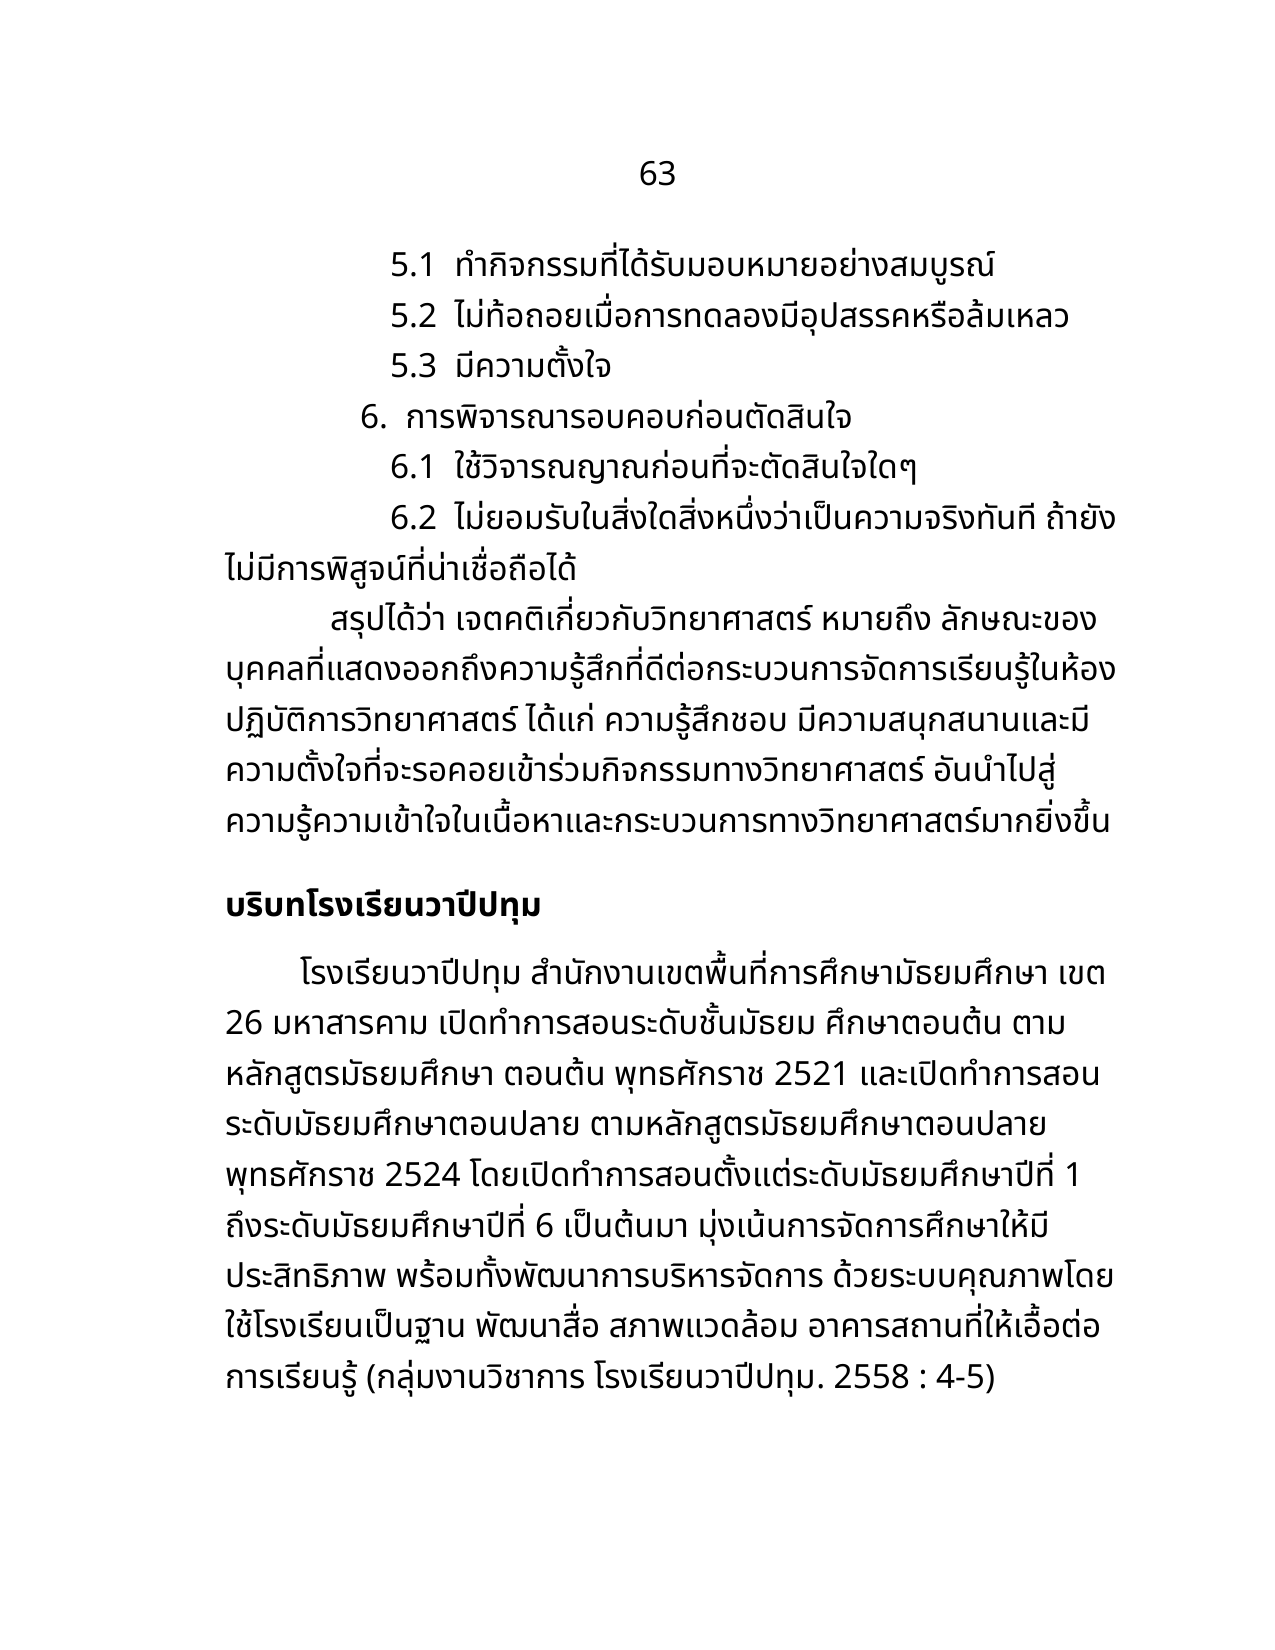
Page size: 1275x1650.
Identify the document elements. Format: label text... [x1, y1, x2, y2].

text 5.1 ทำกิจกรรมที่ได้รับมอบหมายอย่างสมบูรณ์ [225, 241, 1125, 291]
text 6. การพิจารณารอบคอบก่อนตัดสินใจ [225, 393, 1125, 443]
text 6.1 ใช้วิจารณญาณก่อนที่จะตัดสินใจใดๆ [225, 443, 1125, 494]
text โรงเรียนวาปีปทุม สำนักงานเขตพื้นที่การศึกษามัธยมศึกษา เขต 26 มหาสารคาม เปิดทำการสอนระดับชั้นมัธยม ศึกษาตอนต้น ตามหลักสูตรมัธยมศึกษา ตอนต้น พุทธศักราช 2521 และเปิดทำการสอนระดับมัธยมศึกษาตอนปลาย ตามหลักสูตรมัธยมศึกษาตอนปลาย พุทธศักราช 2524 โดยเปิดทำการสอนตั้งแต่ระดับมัธยมศึกษาปีที่ 1 ถึงระดับมัธยมศึกษาปีที่ 6 เป็นต้นมา มุ่งเน้นการจัดการศึกษาให้มีประสิทธิภาพ พร้อมทั้งพัฒนาการบริหารจัดการ ด้วยระบบคุณภาพโดยใช้โรงเรียนเป็นฐาน พัฒนาสื่อ สภาพแวดล้อม อาคารสถานที่ให้เอื้อต่อการเรียนรู้ (กลุ่มงานวิชาการ โรงเรียนวาปีปทุม. 2558 : 4-5) [225, 949, 1125, 1403]
text 5.3 มีความตั้งใจ [225, 342, 1125, 393]
text 6.2 ไม่ยอมรับในสิ่งใดสิ่งหนึ่งว่าเป็นความจริงทันที ถ้ายังไม่มีการพิสูจน์ที่น่าเชื่อถือได้ [225, 494, 1125, 595]
text บริบทโรงเรียนวาปีปทุม [225, 881, 1125, 932]
text สรุปได้ว่า เจตคติเกี่ยวกับวิทยาศาสตร์ หมายถึง ลักษณะของบุคคลที่แสดงออกถึงความรู้สึกที่ดีต่อกระบวนการจัดการเรียนรู้ในห้องปฏิบัติการวิทยาศาสตร์ ได้แก่ ความรู้สึกชอบ มีความสนุกสนานและมีความตั้งใจที่จะรอคอยเข้าร่วมกิจกรรมทางวิทยาศาสตร์ อันนำไปสู่ความรู้ความเข้าใจในเนื้อหาและกระบวนการทางวิทยาศาสตร์มากยิ่งขึ้น [225, 595, 1125, 847]
text 5.2 ไม่ท้อถอยเมื่อการทดลองมีอุปสรรคหรือล้มเหลว [225, 291, 1125, 342]
